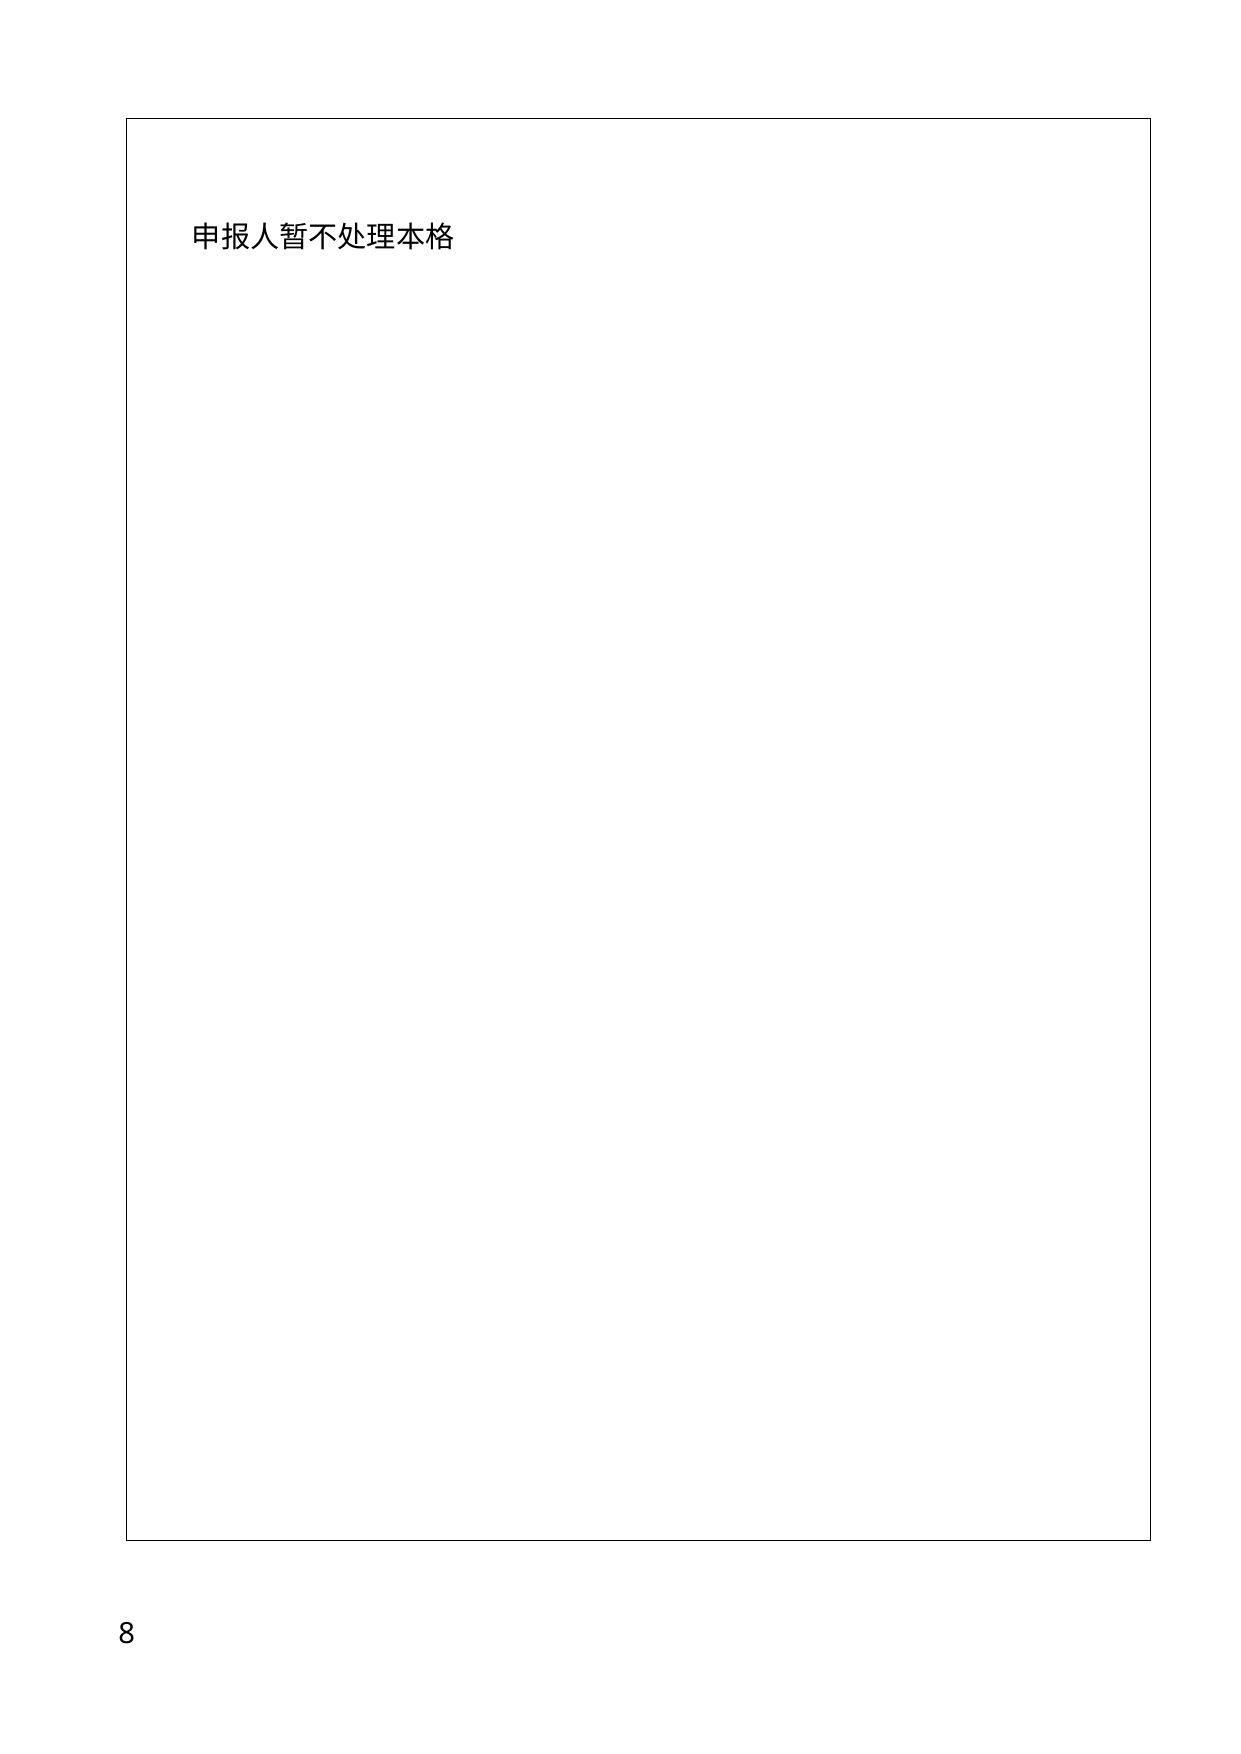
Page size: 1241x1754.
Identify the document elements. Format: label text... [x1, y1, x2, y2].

table_cell 申报人暂不处理本格 [127, 119, 1150, 1540]
